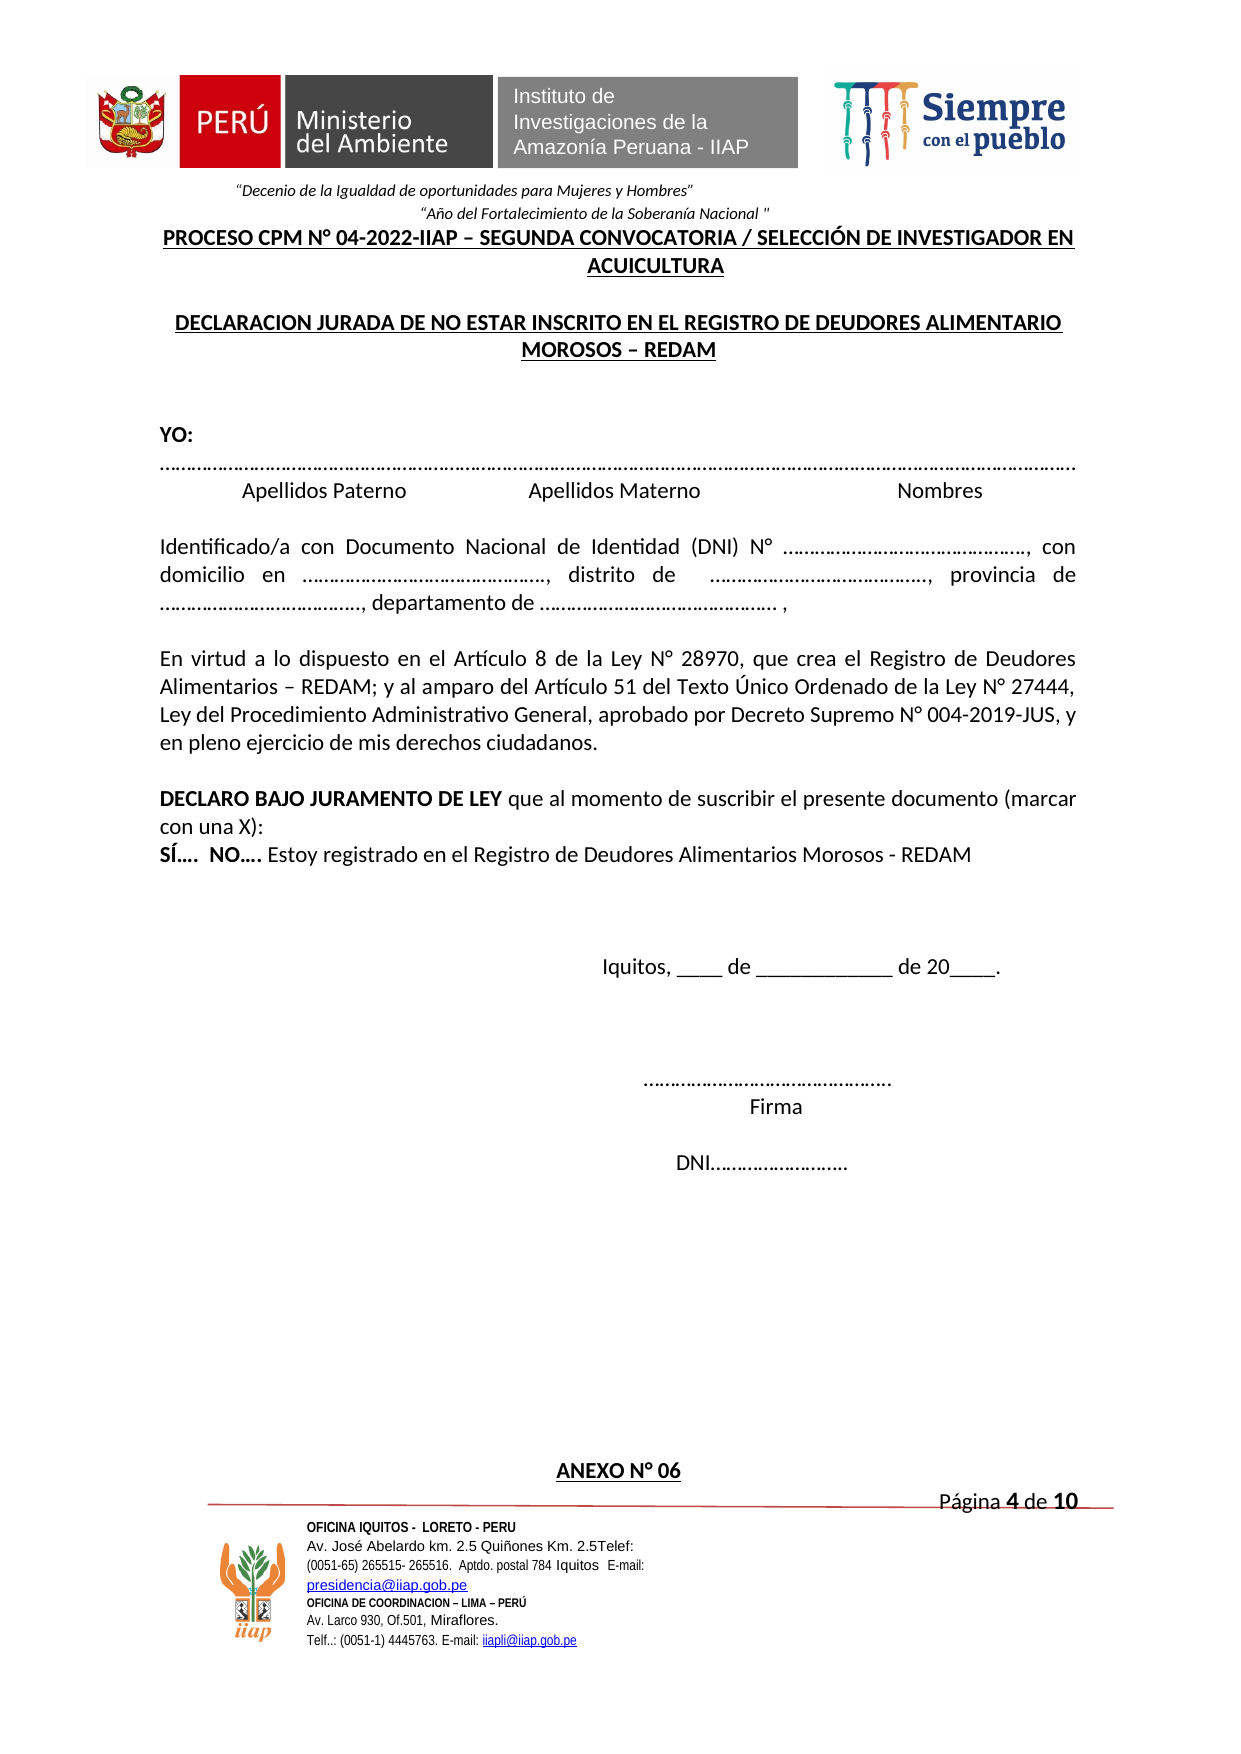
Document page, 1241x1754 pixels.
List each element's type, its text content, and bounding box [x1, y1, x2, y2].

text DECLARACION JURADA DE NO ESTAR INSCRITO EN EL REGISTRO DE DEUDORES ALIMENTARIO MOROSOS – REDAM [159, 308, 1078, 364]
text Apellidos Paterno Apellidos Materno Nombres [159, 476, 1078, 504]
text DNI…………………….. [159, 1148, 1078, 1176]
text Iquitos, ____ de ____________ de 20____. [569, 952, 1078, 980]
text ANEXO N° 06 [159, 1456, 1078, 1484]
text SÍ…. NO…. Estoy registrado en el Registro de Deudores Alimentarios Morosos - REDAM [159, 840, 1078, 868]
text Firma [676, 1092, 1078, 1120]
text PROCESO CPM N° 04-2022-IIAP – SEGUNDA CONVOCATORIA / SELECCIÓN DE INVESTIGADOR EN ACUICULTURA [159, 223, 1078, 279]
text DECLARO BAJO JURAMENTO DE LEY que al momento de suscribir el presente documento (marcar con una X): [159, 784, 1078, 840]
text ……………………………………….. [159, 1064, 1078, 1092]
picture [823, 64, 1074, 176]
picture [85, 75, 493, 168]
text Identificado/a con Documento Nacional de Identidad (DNI) N° ………………………………………., con domicilio en ………………………………………., distrito de ………………………………….., provincia de ……………………………….., departamento de ……………………………………… , [159, 532, 1078, 616]
picture [219, 1543, 285, 1642]
text YO: ………………………………………………………………………………………………………………………………………………………… [159, 420, 1078, 476]
text En virtud a lo dispuesto en el Artículo 8 de la Ley N° 28970, que crea el Registro de Deudores Alimentarios – REDAM; y al amparo del Artículo 51 del Texto Único Ordenado de la Ley N° 27444, Ley del Procedimiento Administrativo General, aprobado por Decreto Supremo N° 004-2019-JUS, y en pleno ejercicio de mis derechos ciudadanos. [159, 644, 1078, 756]
